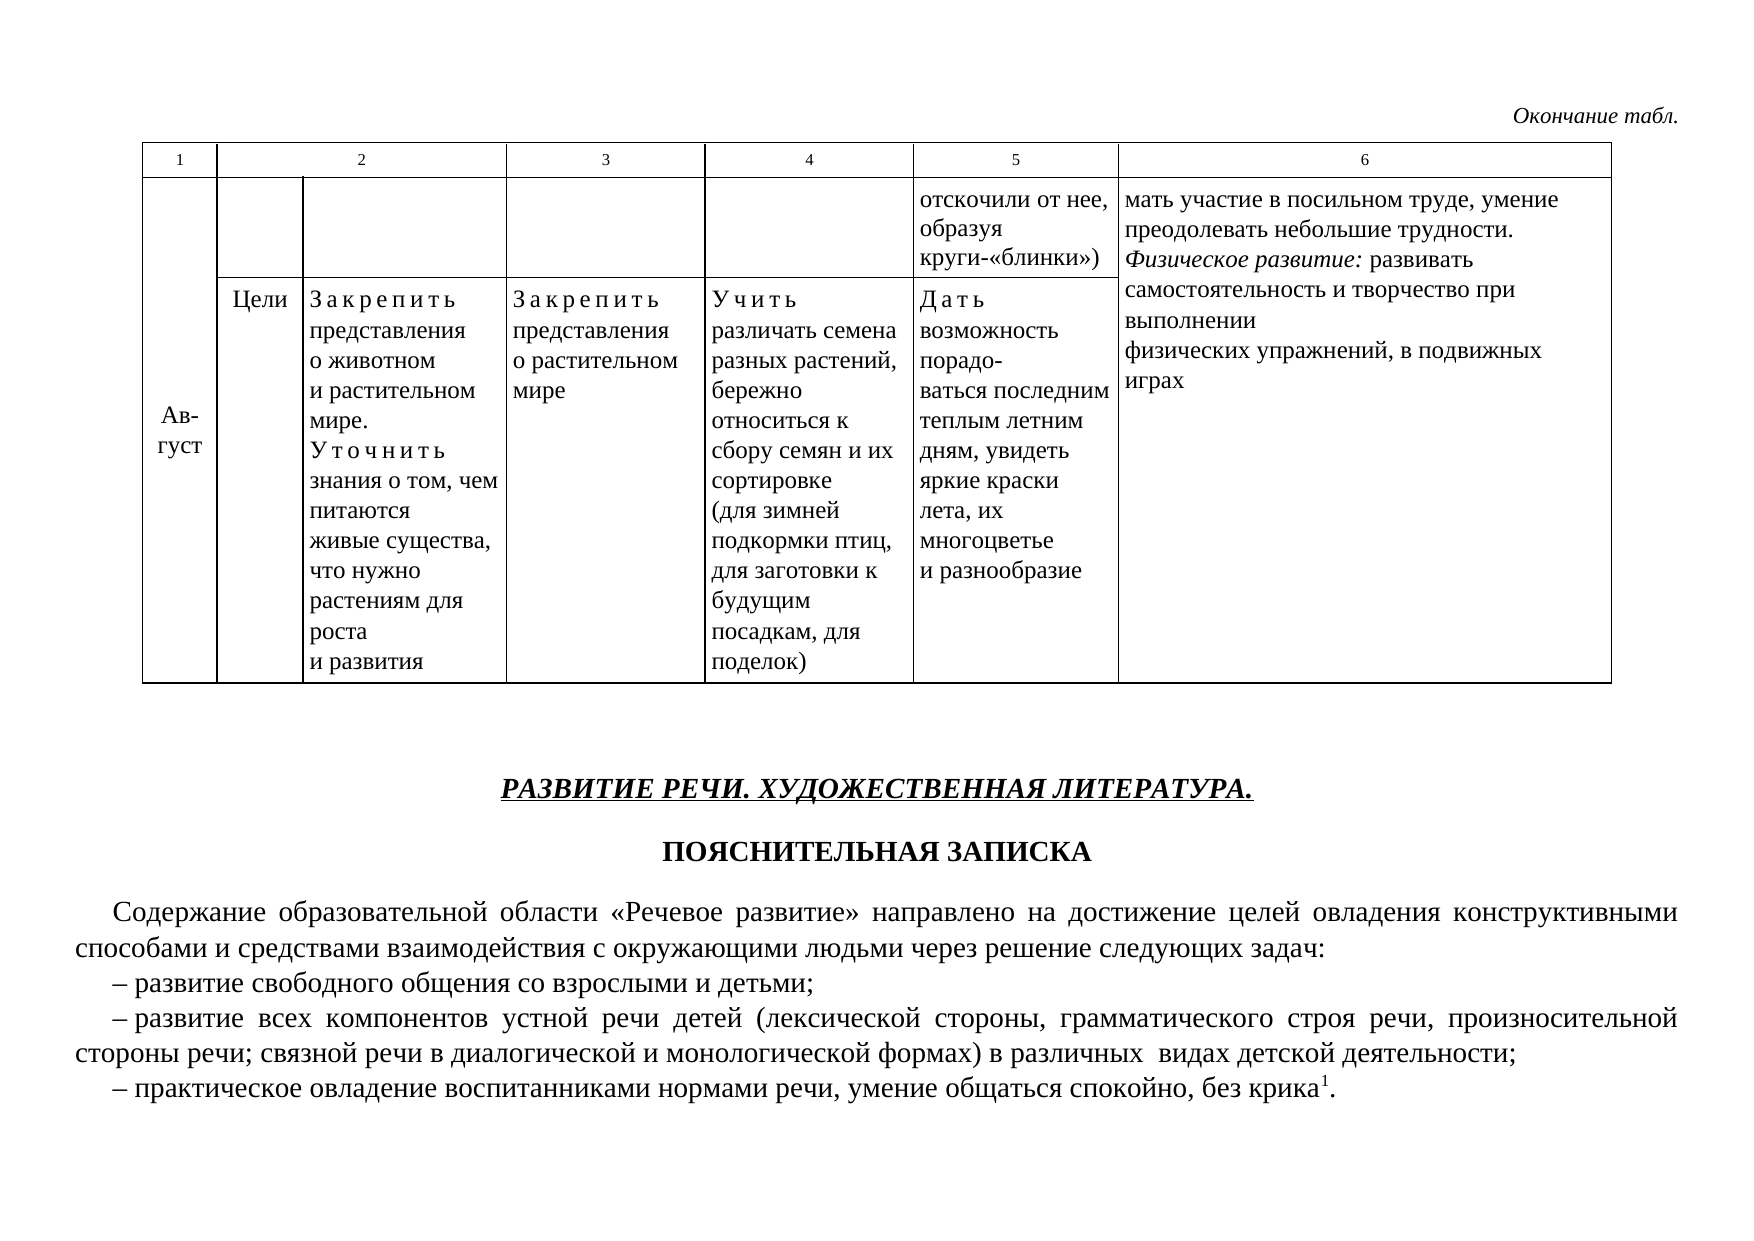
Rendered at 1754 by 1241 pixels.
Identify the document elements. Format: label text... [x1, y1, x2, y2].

table_header 4 [706, 143, 913, 176]
table_cell Закрепить представления о растительном мире [507, 278, 704, 682]
table_cell [218, 178, 302, 277]
table_cell Дать возможность порадо- ваться последним теплым летним дням, увидеть яркие краски лета, их многоцветье и разнообразие [914, 278, 1118, 682]
text Окончание табл. [75, 102, 1679, 128]
table_cell Цели [218, 278, 302, 682]
table_cell Учить различать семена разных растений, бережно относиться к сбору семян и их сортировке (для зимней подкормки птиц, для заготовки к будущим посадкам, для поделок) [706, 278, 913, 682]
table_header 2 [218, 143, 506, 176]
table_cell Ав-густ [143, 178, 216, 682]
text – практическое овладение воспитанниками нормами речи, умение общаться спокойно, без крика1. [75, 1071, 1679, 1104]
text Содержание образовательной области «Речевое развитие» направлено на достижение целей овладения конструктивными способами и средствами взаимодействия с окружающими людьми через решение следующих задач: [75, 894, 1679, 963]
table_cell [706, 178, 913, 277]
table_cell [304, 178, 506, 277]
table_header 5 [914, 143, 1118, 176]
table_cell мать участие в посильном труде, умение преодолевать небольшие трудности. Физическое развитие: развивать самостоятельность и творчество при выполнении физических упражнений, в подвижных играх [1119, 178, 1611, 682]
table_header 3 [507, 143, 705, 176]
table_cell отскочили от нее, образуя круги-«блинки») [914, 178, 1118, 277]
table_header 1 [143, 143, 217, 176]
table_cell [507, 178, 704, 277]
text Пояснительная записка [75, 834, 1679, 868]
text – развитие всех компонентов устной речи детей (лексической стороны, грамматического строя речи, произносительной стороны речи; связной речи в диалогической и монологической формах) в различных видах детской деятельности; [75, 1000, 1679, 1069]
table_cell Закрепить представления о животном и растительном мире. Уточнить знания о том, чем питаются живые существа, что нужно растениям для роста и развития [304, 278, 506, 682]
table_header 6 [1119, 143, 1611, 176]
text – развитие свободного общения со взрослыми и детьми; [75, 965, 1679, 998]
text РАЗВИТИЕ РЕЧИ. ХУДОЖЕСТВЕННАЯ ЛИТЕРАТУРА. [75, 771, 1679, 804]
